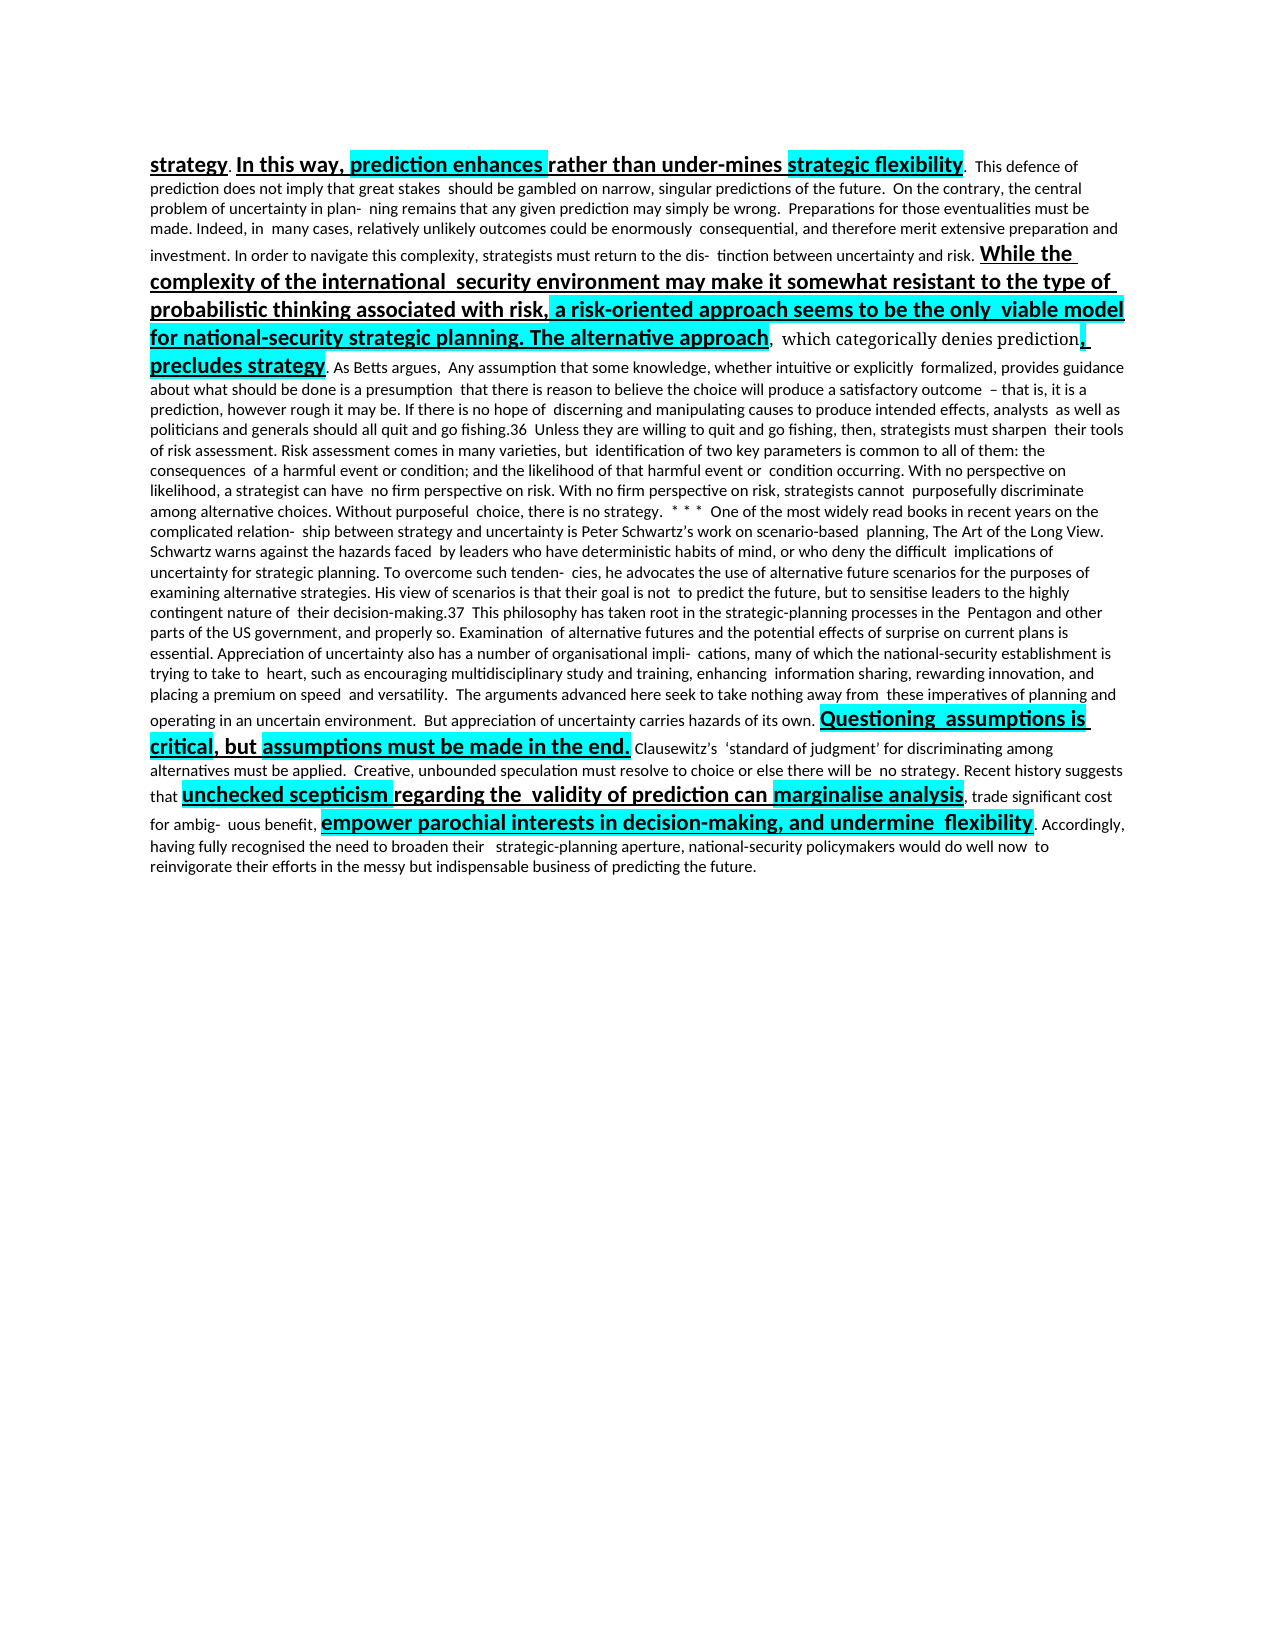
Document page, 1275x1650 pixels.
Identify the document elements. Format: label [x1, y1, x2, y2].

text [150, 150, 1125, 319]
text [150, 321, 1125, 877]
